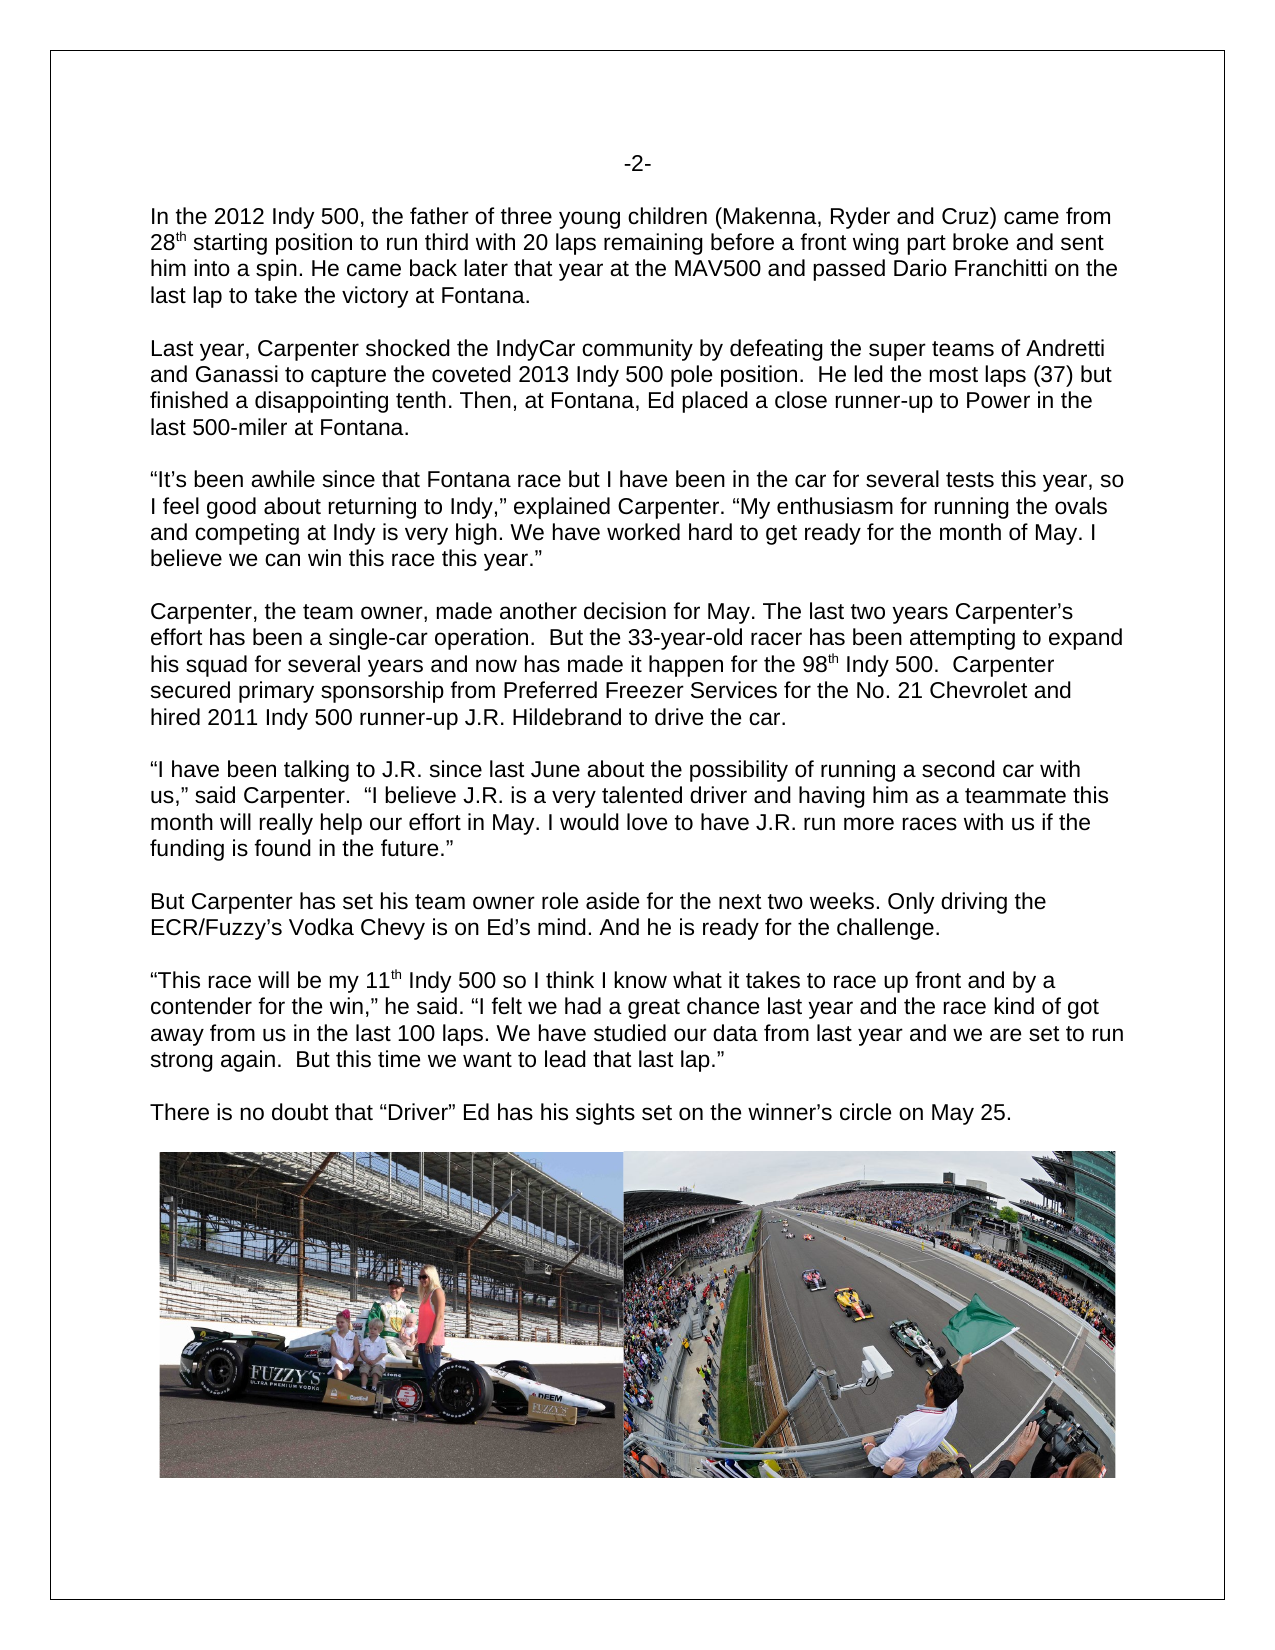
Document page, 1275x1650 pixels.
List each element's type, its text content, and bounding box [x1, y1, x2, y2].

text “I have been talking to J.R. since last June about the possibility of running a second car with us,” said Carpenter. “I believe J.R. is a very talented driver and having him as a teammate this month will really help our effort in May. I would love to have J.R. run more races with us if the funding is found in the future.” [150, 756, 1125, 862]
text There is no doubt that “Driver” Ed has his sights set on the winner’s circle on May 25. [150, 1099, 1125, 1125]
text Last year, Carpenter shocked the IndyCar community by defeating the super teams of Andretti and Ganassi to capture the coveted 2013 Indy 500 pole position. He led the most laps (37) but finished a disappointing tenth. Then, at Fontana, Ed placed a close runner-up to Power in the last 500-miler at Fontana. [150, 334, 1125, 440]
text “This race will be my 11th Indy 500 so I think I know what it takes to race up front and by a contender for the win,” he said. “I felt we had a great chance last year and the race kind of got away from us in the last 100 laps. We have studied our data from last year and we are set to run strong again. But this time we want to lead that last lap.” [150, 967, 1125, 1072]
text -2- [150, 150, 1125, 176]
text But Carpenter has set his team owner role aside for the next two weeks. Only driving the ECR/Fuzzy’s Vodka Chevy is on Ed’s mind. And he is ready for the challenge. [150, 888, 1125, 941]
picture [159, 1151, 1116, 1478]
text Carpenter, the team owner, made another decision for May. The last two years Carpenter’s effort has been a single-car operation. But the 33-year-old racer has been attempting to expand his squad for several years and now has made it happen for the 98th Indy 500. Carpenter secured primary sponsorship from Preferred Freezer Services for the No. 21 Chevrolet and hired 2011 Indy 500 runner-up J.R. Hildebrand to drive the car. [150, 598, 1125, 730]
text In the 2012 Indy 500, the father of three young children (Makenna, Ryder and Cruz) came from 28th starting position to run third with 20 laps remaining before a front wing part broke and sent him into a spin. He came back later that year at the MAV500 and passed Dario Franchitti on the last lap to take the victory at Fontana. [150, 203, 1125, 308]
text “It’s been awhile since that Fontana race but I have been in the car for several tests this year, so I feel good about returning to Indy,” explained Carpenter. “My enthusiasm for running the ovals and competing at Indy is very high. We have worked hard to get ready for the month of May. I believe we can win this race this year.” [150, 466, 1125, 572]
